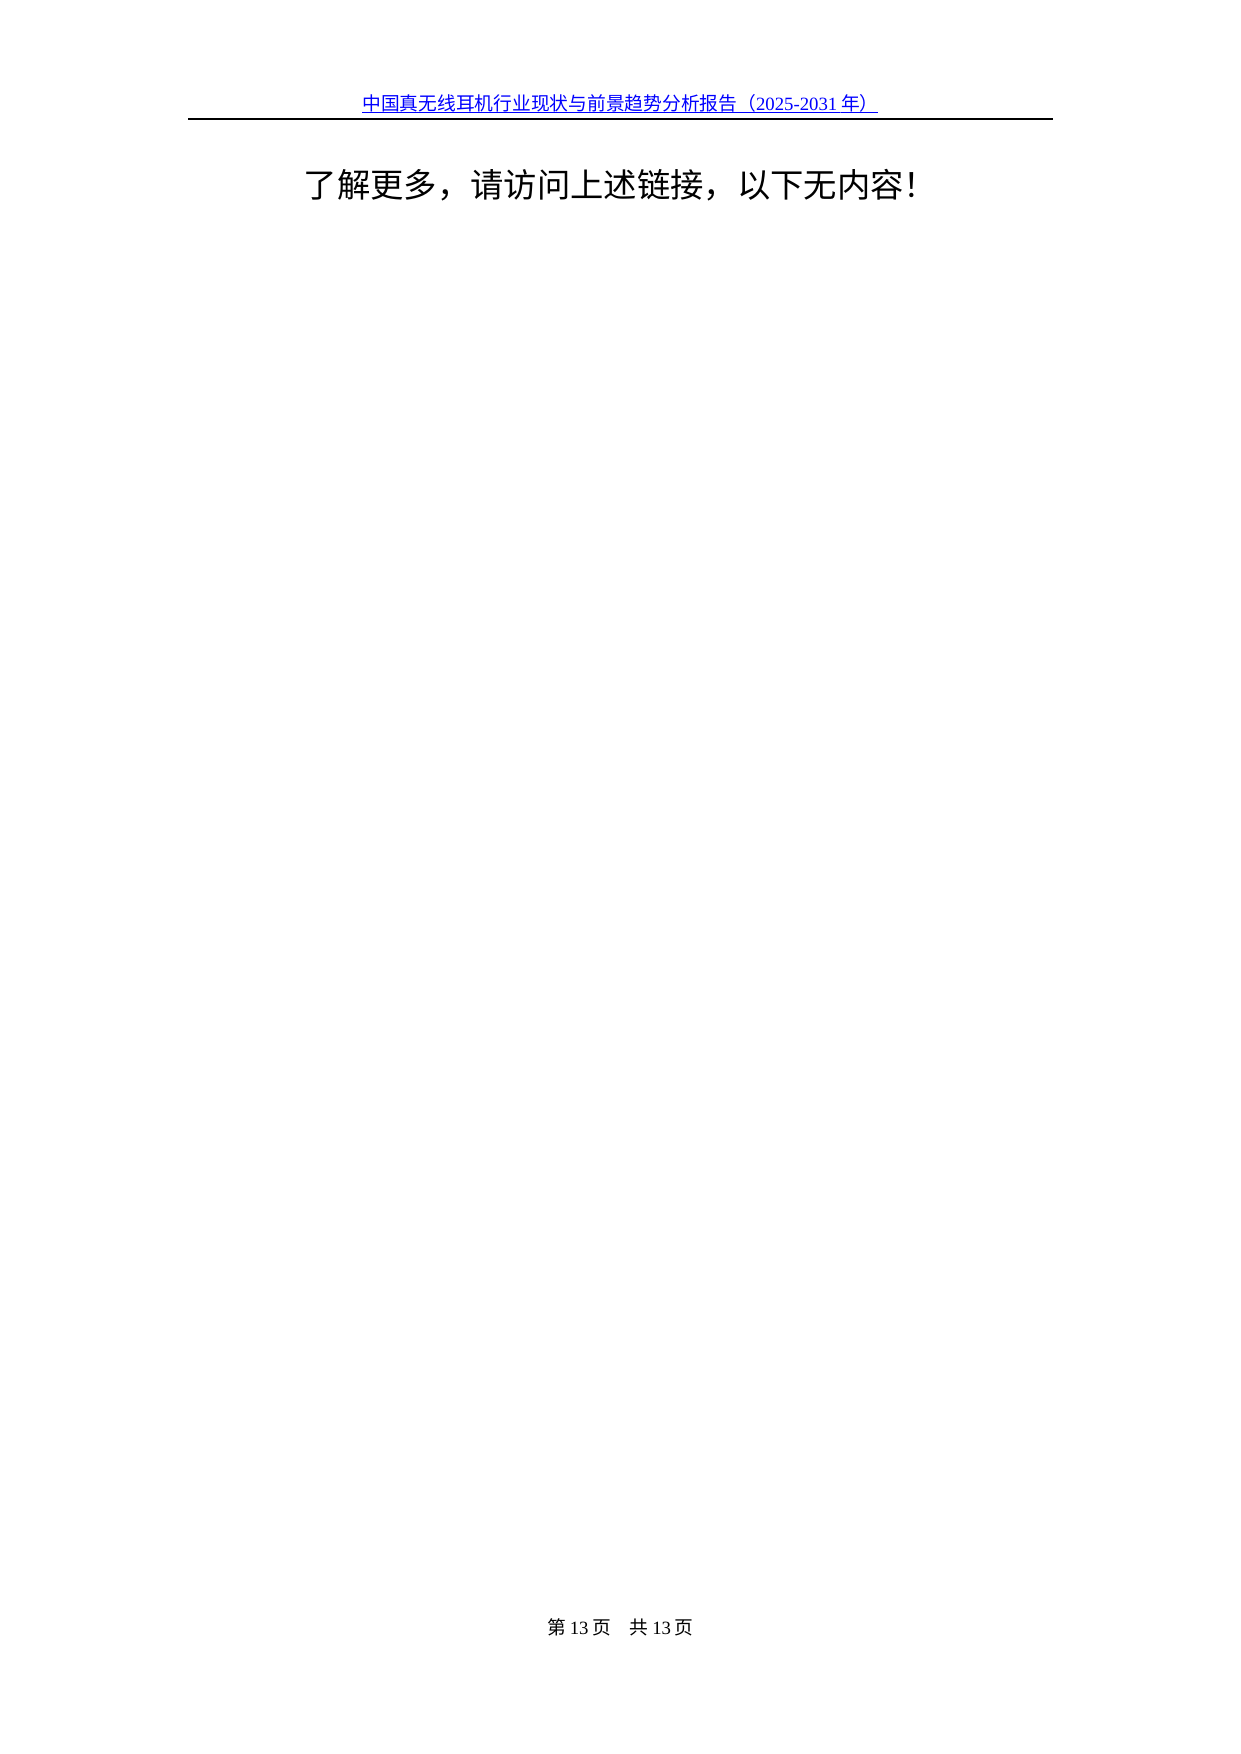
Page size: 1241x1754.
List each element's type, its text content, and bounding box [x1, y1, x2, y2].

title 了解更多，请访问上述链接，以下无内容！ [187, 150, 1053, 215]
